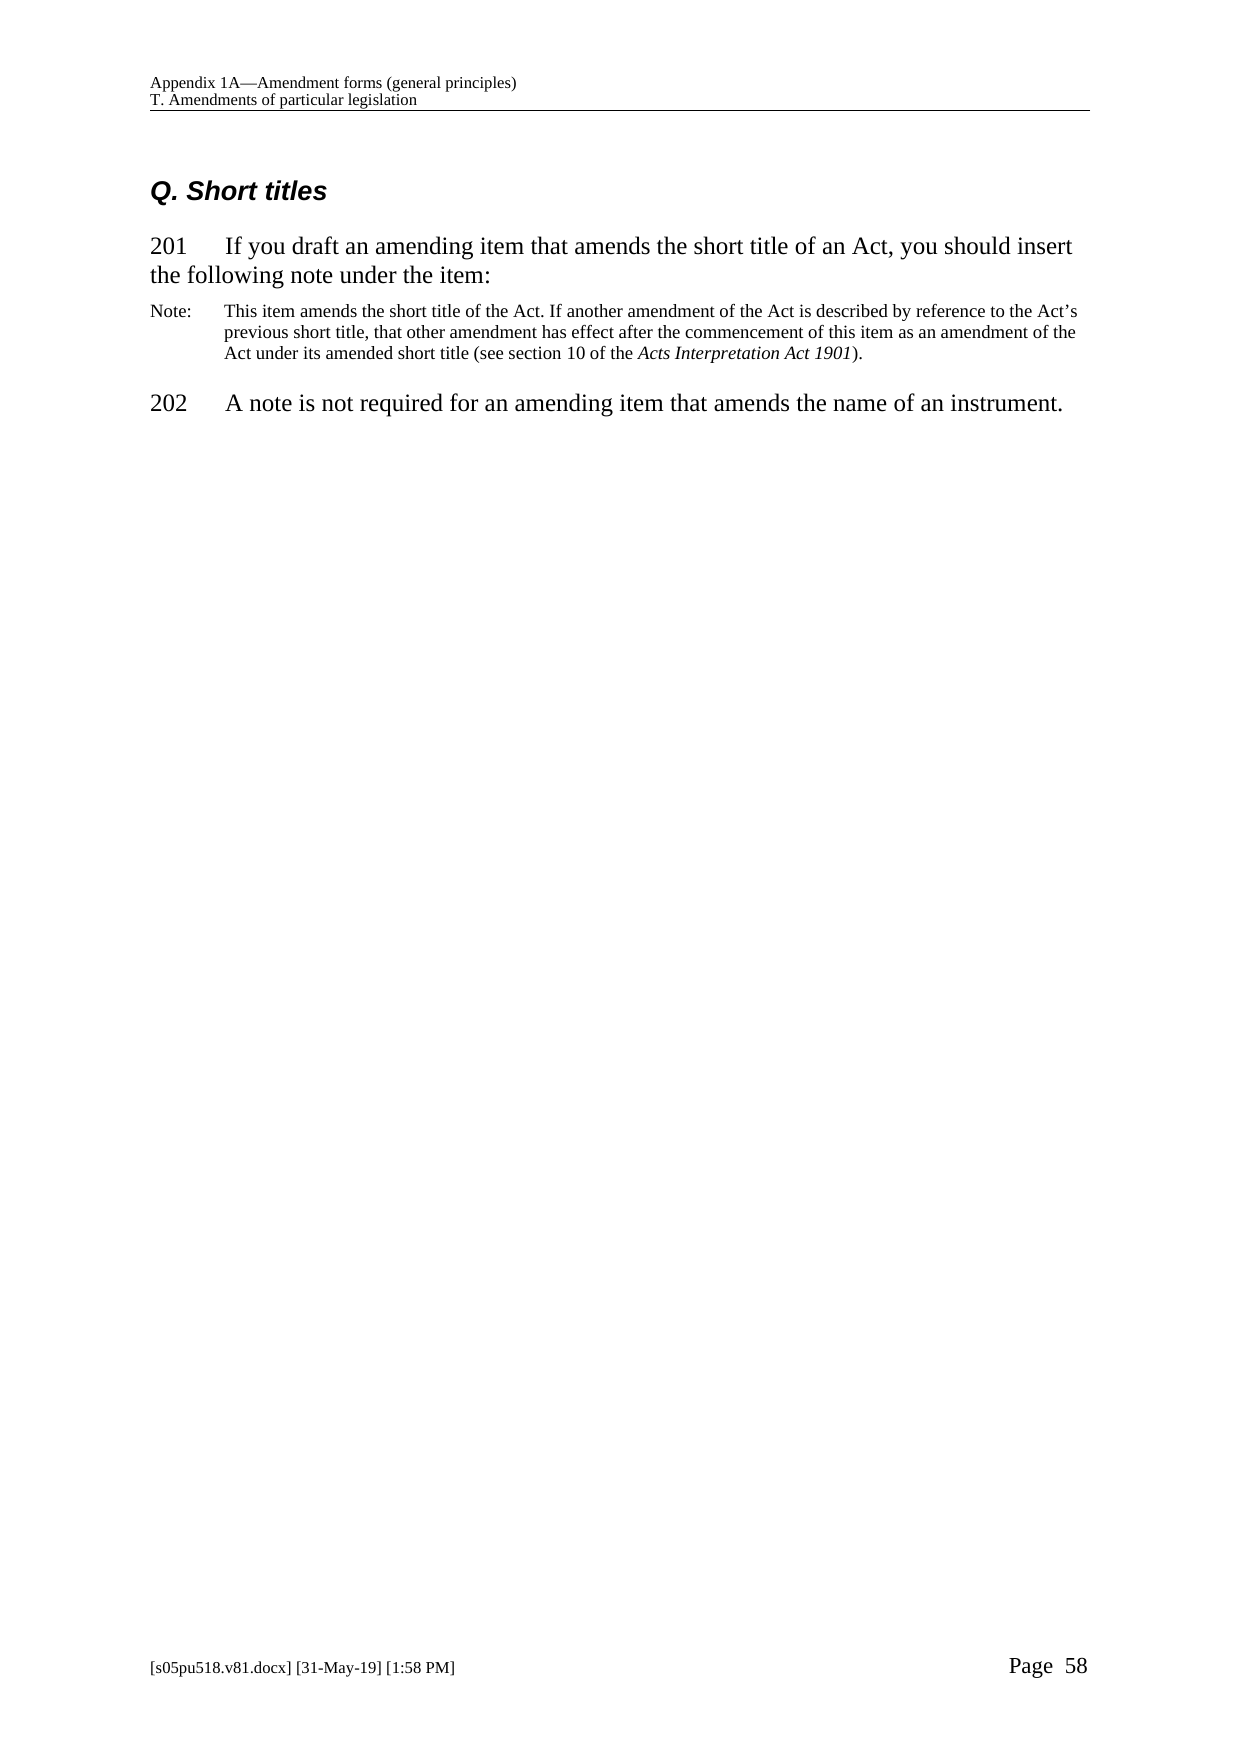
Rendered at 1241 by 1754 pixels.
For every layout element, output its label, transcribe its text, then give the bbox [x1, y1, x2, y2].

text Q. Short titles [150, 175, 1090, 206]
text If you draft an amending item that amends the short title of an Act, you should insert the following note under the item: [150, 231, 1090, 289]
text A note is not required for an amending item that amends the name of an instrument. [150, 388, 1090, 417]
text Note: This item amends the short title of the Act. If another amendment of the Act is described by reference to the Act’s previous short title, that other amendment has effect after the commencement of this item as an amendment of the Act under its amended short title (see section 10 of the Acts Interpretation Act 1901). [150, 301, 1090, 363]
